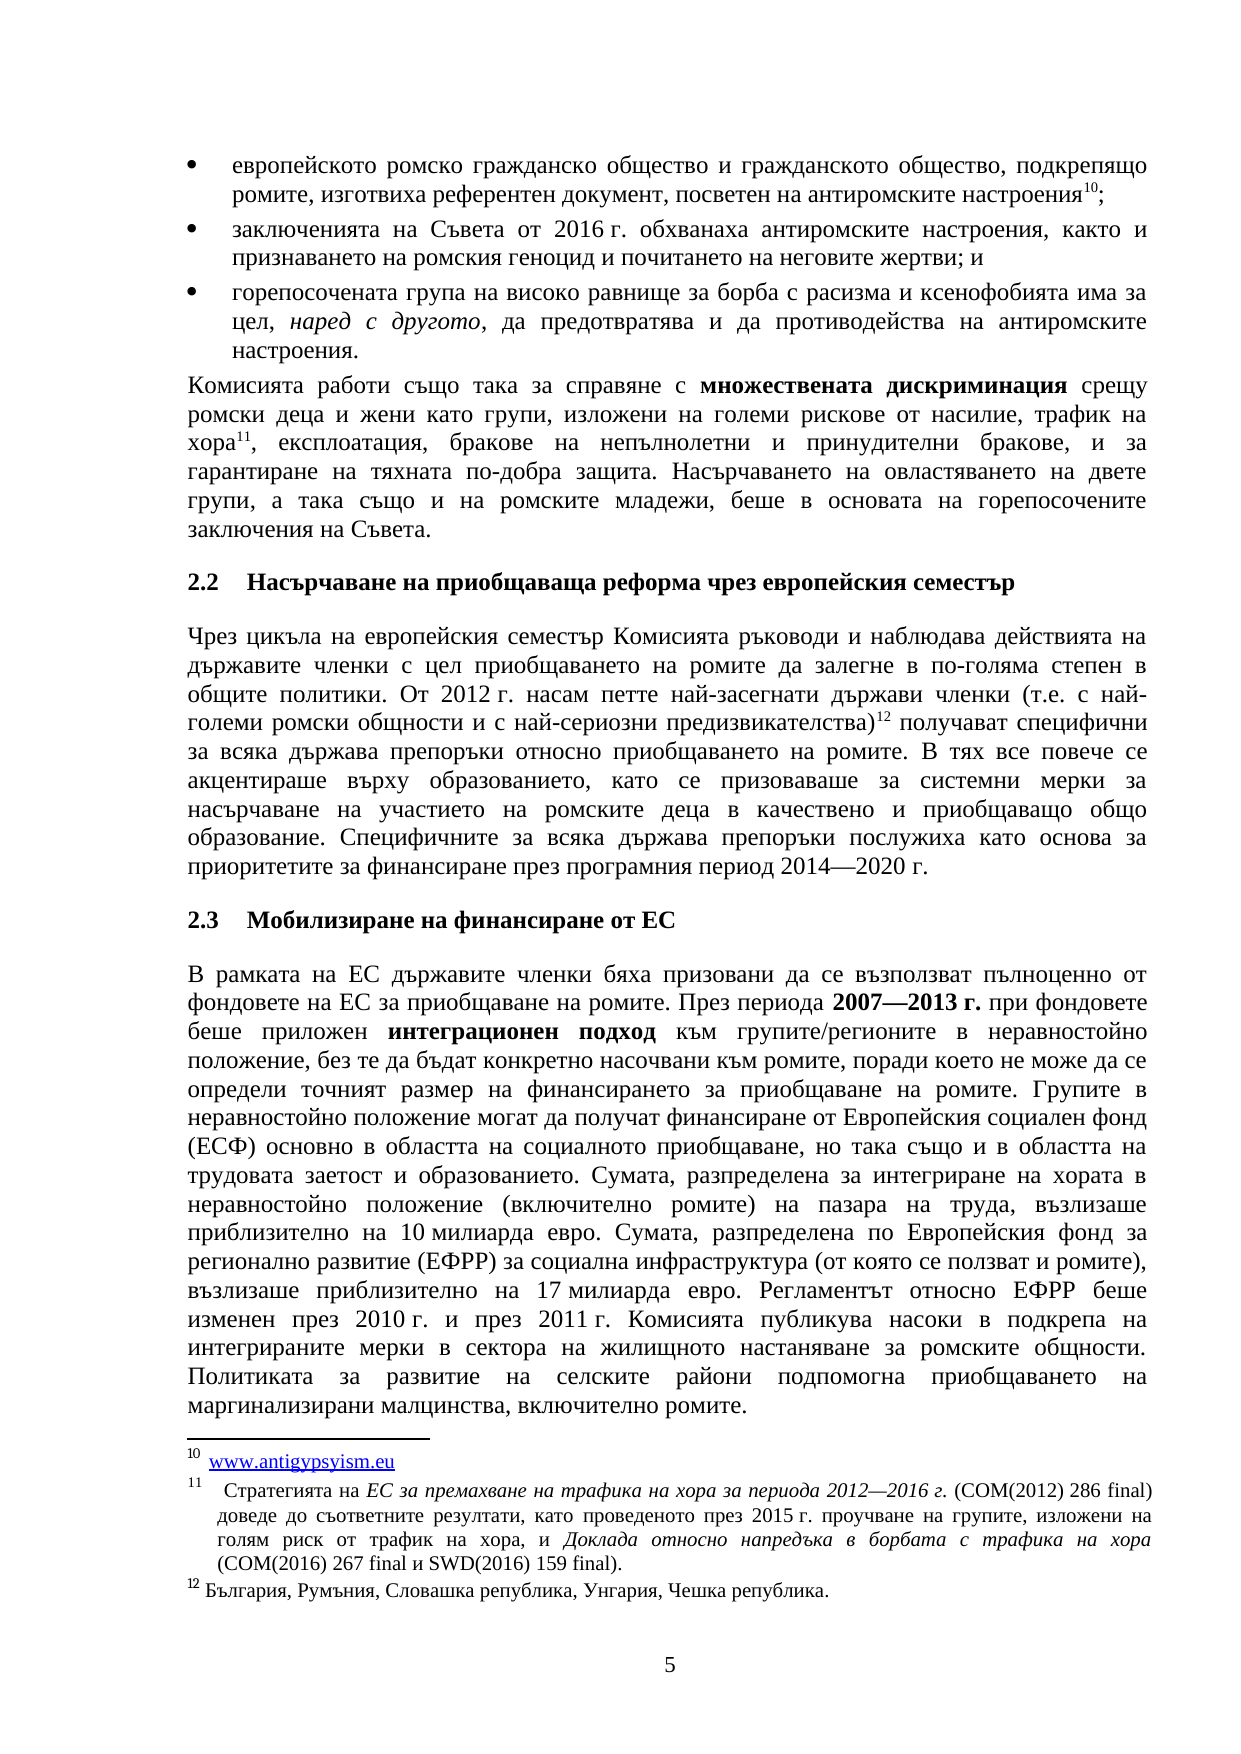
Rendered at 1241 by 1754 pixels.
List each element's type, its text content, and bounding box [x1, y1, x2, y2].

list горепосочената група на високо равнище за борба с расизма и ксенофобията има за цел, наред с другото, да предотвратява и да противодейства на антиромските настроения. [187, 277, 1148, 364]
list европейското ромско гражданско общество и гражданското общество, подкрепящо ромите, изготвиха референтен документ, посветен на антиромските настроения; [187, 150, 1148, 207]
list заключенията на Съвета от 2016 г. обхванаха антиромските настроения, както и признаването на ромския геноцид и почитането на неговите жертви; и [187, 214, 1148, 271]
text Чрез цикъла на европейския семестър Комисията ръководи и наблюдава действията на държавите членки с цел приобщаването на ромите да залегне в по-голяма степен в общите политики. От 2012 г. насам петте най-засегнати държави членки (т.е. с най-големи ромски общности и с най-сериозни предизвикателства) получават специфични за всяка държава препоръки относно приобщаването на ромите. В тях все повече се акцентираше върху образованието, като се призоваваше за системни мерки за насърчаване на участието на ромските деца в качествено и приобщаващо общо образование. Специфичните за всяка държава препоръки послужиха като основа за приоритетите за финансиране през програмния период 2014—2020 г. [187, 621, 1148, 880]
text В рамката на ЕС държавите членки бяха призовани да се възползват пълноценно от фондовете на ЕС за приобщаване на ромите. През периода 2007—2013 г. при фондовете беше приложен интеграционен подход към групите/регионите в неравностойно положение, без те да бъдат конкретно насочвани към ромите, поради което не може да се определи точният размер на финансирането за приобщаване на ромите. Групите в неравностойно положение могат да получат финансиране от Европейския социален фонд (ЕСФ) основно в областта на социалното приобщаване, но така също и в областта на трудовата заетост и образованието. Сумата, разпределена за интегриране на хората в неравностойно положение (включително ромите) на пазара на труда, възлизаше приблизително на 10 милиарда евро. Сумата, разпределена по Европейския фонд за регионално развитие (ЕФРР) за социална инфраструктура (от която се ползват и ромите), възлизаше приблизително на 17 милиарда евро. Регламентът относно ЕФРР беше изменен през 2010 г. и през 2011 г. Комисията публикува насоки в подкрепа на интегрираните мерки в сектора на жилищното настаняване за ромските общности. Политиката за развитие на селските райони подпомогна приобщаването на маргинализирани малцинства, включително ромите. [187, 959, 1148, 1419]
text Комисията работи също така за справяне с множествената дискриминация срещу ромски деца и жени като групи, изложени на големи рискове от насилие, трафик на хора, експлоатация, бракове на непълнолетни и принудителни бракове, и за гарантиране на тяхната по-добра защита. Насърчаването на овластяването на двете групи, а така също и на ромските младежи, беше в основата на горепосочените заключения на Съвета. [187, 370, 1148, 542]
text 2.3 Мобилизиране на финансиране от ЕС [187, 905, 1148, 934]
text 2.2 Насърчаване на приобщаваща реформа чрез европейския семестър [187, 567, 1148, 596]
